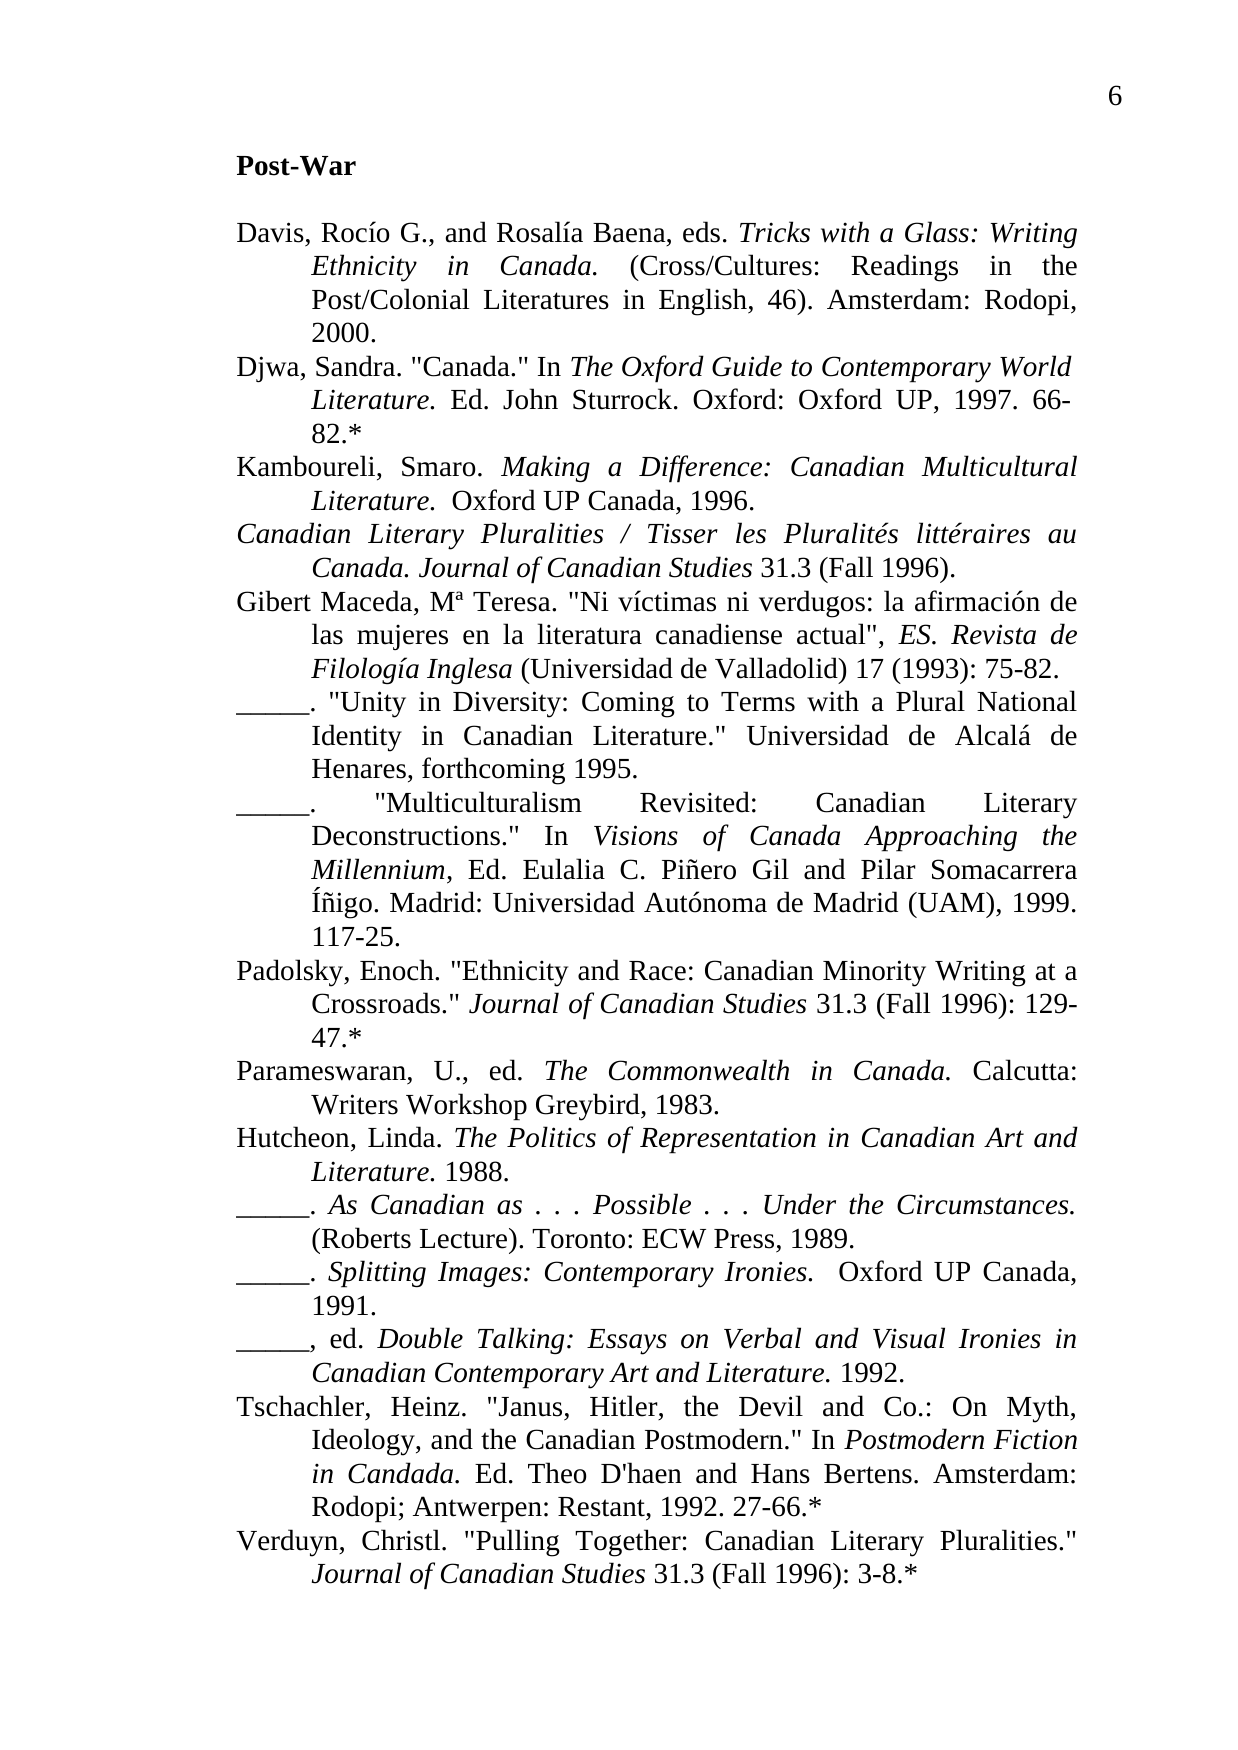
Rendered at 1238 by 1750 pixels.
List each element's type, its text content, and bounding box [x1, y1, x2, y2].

text Canadian Literary Pluralities / Tisser les Pluralités littéraires au Canada. Journal of Canadian Studies 31.3 (Fall 1996). [236, 517, 1078, 584]
text _____. Splitting Images: Contemporary Ironies. Oxford UP Canada, 1991. [236, 1254, 1078, 1322]
text _____. "Multiculturalism Revisited: Canadian Literary Deconstructions." In Visions of Canada Approaching the Millennium, Ed. Eulalia C. Piñero Gil and Pilar Somacarrera Íñigo. Madrid: Universidad Autónoma de Madrid (UAM), 1999. 117-25. [236, 785, 1078, 953]
text Tschachler, Heinz. "Janus, Hitler, the Devil and Co.: On Myth, Ideology, and the Canadian Postmodern." In Postmodern Fiction in Candada. Ed. Theo D'haen and Hans Bertens. Amsterdam: Rodopi; Antwerpen: Restant, 1992. 27-66.* [236, 1389, 1078, 1523]
text Kamboureli, Smaro. Making a Difference: Canadian Multicultural Literature. Oxford UP Canada, 1996. [236, 449, 1078, 517]
text _____, ed. Double Talking: Essays on Verbal and Visual Ironies in Canadian Contemporary Art and Literature. 1992. [236, 1322, 1078, 1389]
text Padolsky, Enoch. "Ethnicity and Race: Canadian Minority Writing at a Crossroads." Journal of Canadian Studies 31.3 (Fall 1996): 129-47.* [236, 953, 1078, 1053]
text Parameswaran, U., ed. The Commonwealth in Canada. Calcutta: Writers Workshop Greybird, 1983. [236, 1053, 1078, 1120]
text _____. "Unity in Diversity: Coming to Terms with a Plural National Identity in Canadian Literature." Universidad de Alcalá de Henares, forthcoming 1995. [236, 684, 1078, 785]
text Post-War [236, 148, 1078, 181]
text Hutcheon, Linda. The Politics of Representation in Canadian Art and Literature. 1988. [236, 1120, 1078, 1187]
text Djwa, Sandra. "Canada." In The Oxford Guide to Contemporary World Literature. Ed. John Sturrock. Oxford: Oxford UP, 1997. 66-82.* [236, 349, 1072, 449]
text Verduyn, Christl. "Pulling Together: Canadian Literary Pluralities." Journal of Canadian Studies 31.3 (Fall 1996): 3-8.* [236, 1523, 1078, 1590]
text _____. As Canadian as . . . Possible . . . Under the Circumstances. (Roberts Lecture). Toronto: ECW Press, 1989. [236, 1187, 1078, 1254]
text Gibert Maceda, Mª Teresa. "Ni víctimas ni verdugos: la afirmación de las mujeres en la literatura canadiense actual", ES. Revista de Filología Inglesa (Universidad de Valladolid) 17 (1993): 75-82. [236, 584, 1078, 684]
text Davis, Rocío G., and Rosalía Baena, eds. Tricks with a Glass: Writing Ethnicity in Canada. (Cross/Cultures: Readings in the Post/Colonial Literatures in English, 46). Amsterdam: Rodopi, 2000. [236, 215, 1078, 349]
